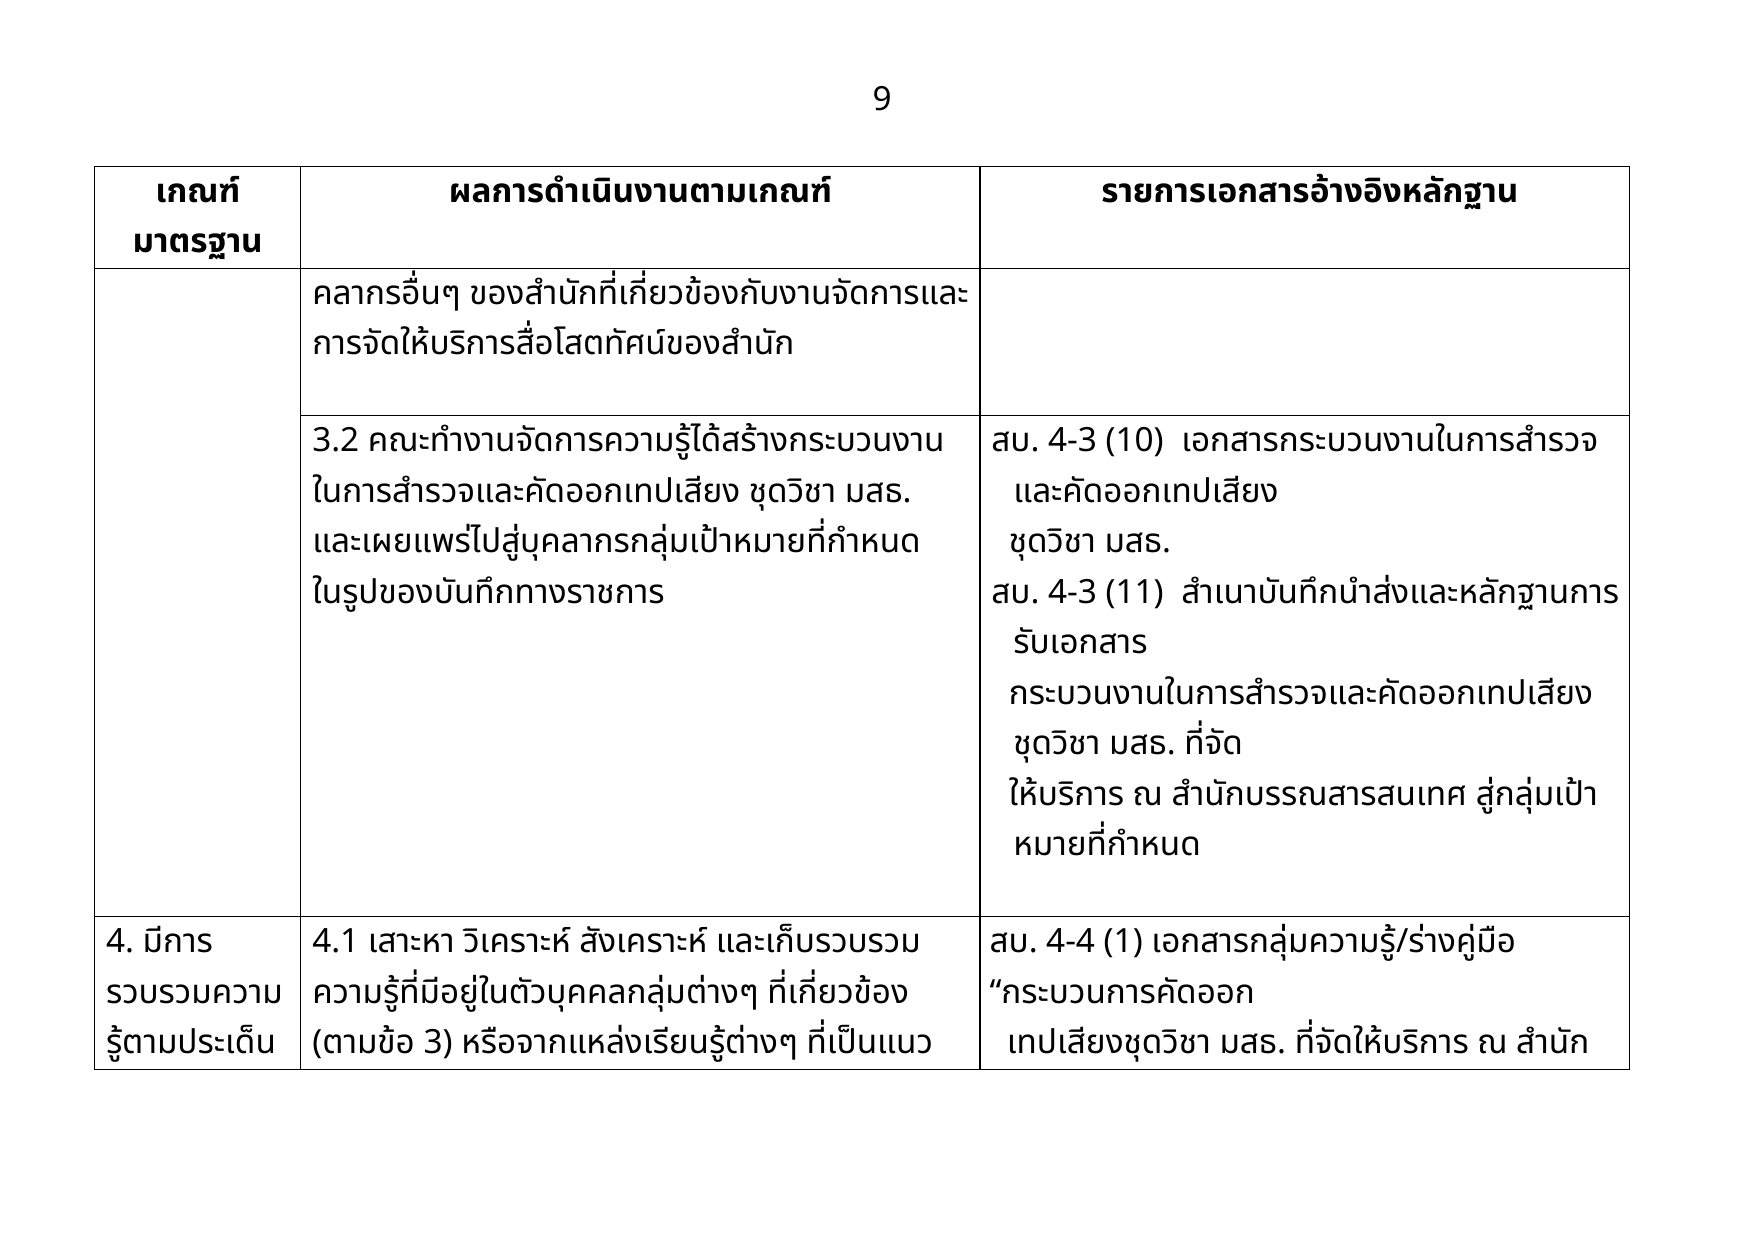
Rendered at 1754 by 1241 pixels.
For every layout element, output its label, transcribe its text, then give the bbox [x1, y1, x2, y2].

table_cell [981, 269, 1629, 415]
table_cell สบ. 4-3 (10) เอกสารกระบวนงานในการสำรวจและคัดออกเทปเสียง ชุดวิชา มสธ. สบ. 4-3 (11) สำเนาบันทึกนำส่งและหลักฐานการรับเอกสาร กระบวนงานในการสำรวจและคัดออกเทปเสียง ชุดวิชา มสธ. ที่จัด ให้บริการ ณ สำนักบรรณสารสนเทศ สู่กลุ่มเป้าหมายที่กำหนด [981, 416, 1629, 916]
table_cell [981, 917, 1629, 1069]
table_cell 3.2 คณะทำงานจัดการความรู้ได้สร้างกระบวนงานในการสำรวจและคัดออกเทปเสียง ชุดวิชา มสธ. และเผยแพร่ไปสู่บุคลากรกลุ่มเป้าหมายที่กำหนด ในรูปของบันทึกทางราชการ [301, 416, 979, 916]
table_header ผลการดำเนินงานตามเกณฑ์ [301, 167, 979, 268]
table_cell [301, 269, 979, 415]
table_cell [301, 917, 979, 1069]
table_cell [95, 917, 300, 1069]
table_header เกณฑ์มาตรฐาน [95, 167, 300, 268]
table_header รายการเอกสารอ้างอิงหลักฐาน [981, 167, 1629, 268]
